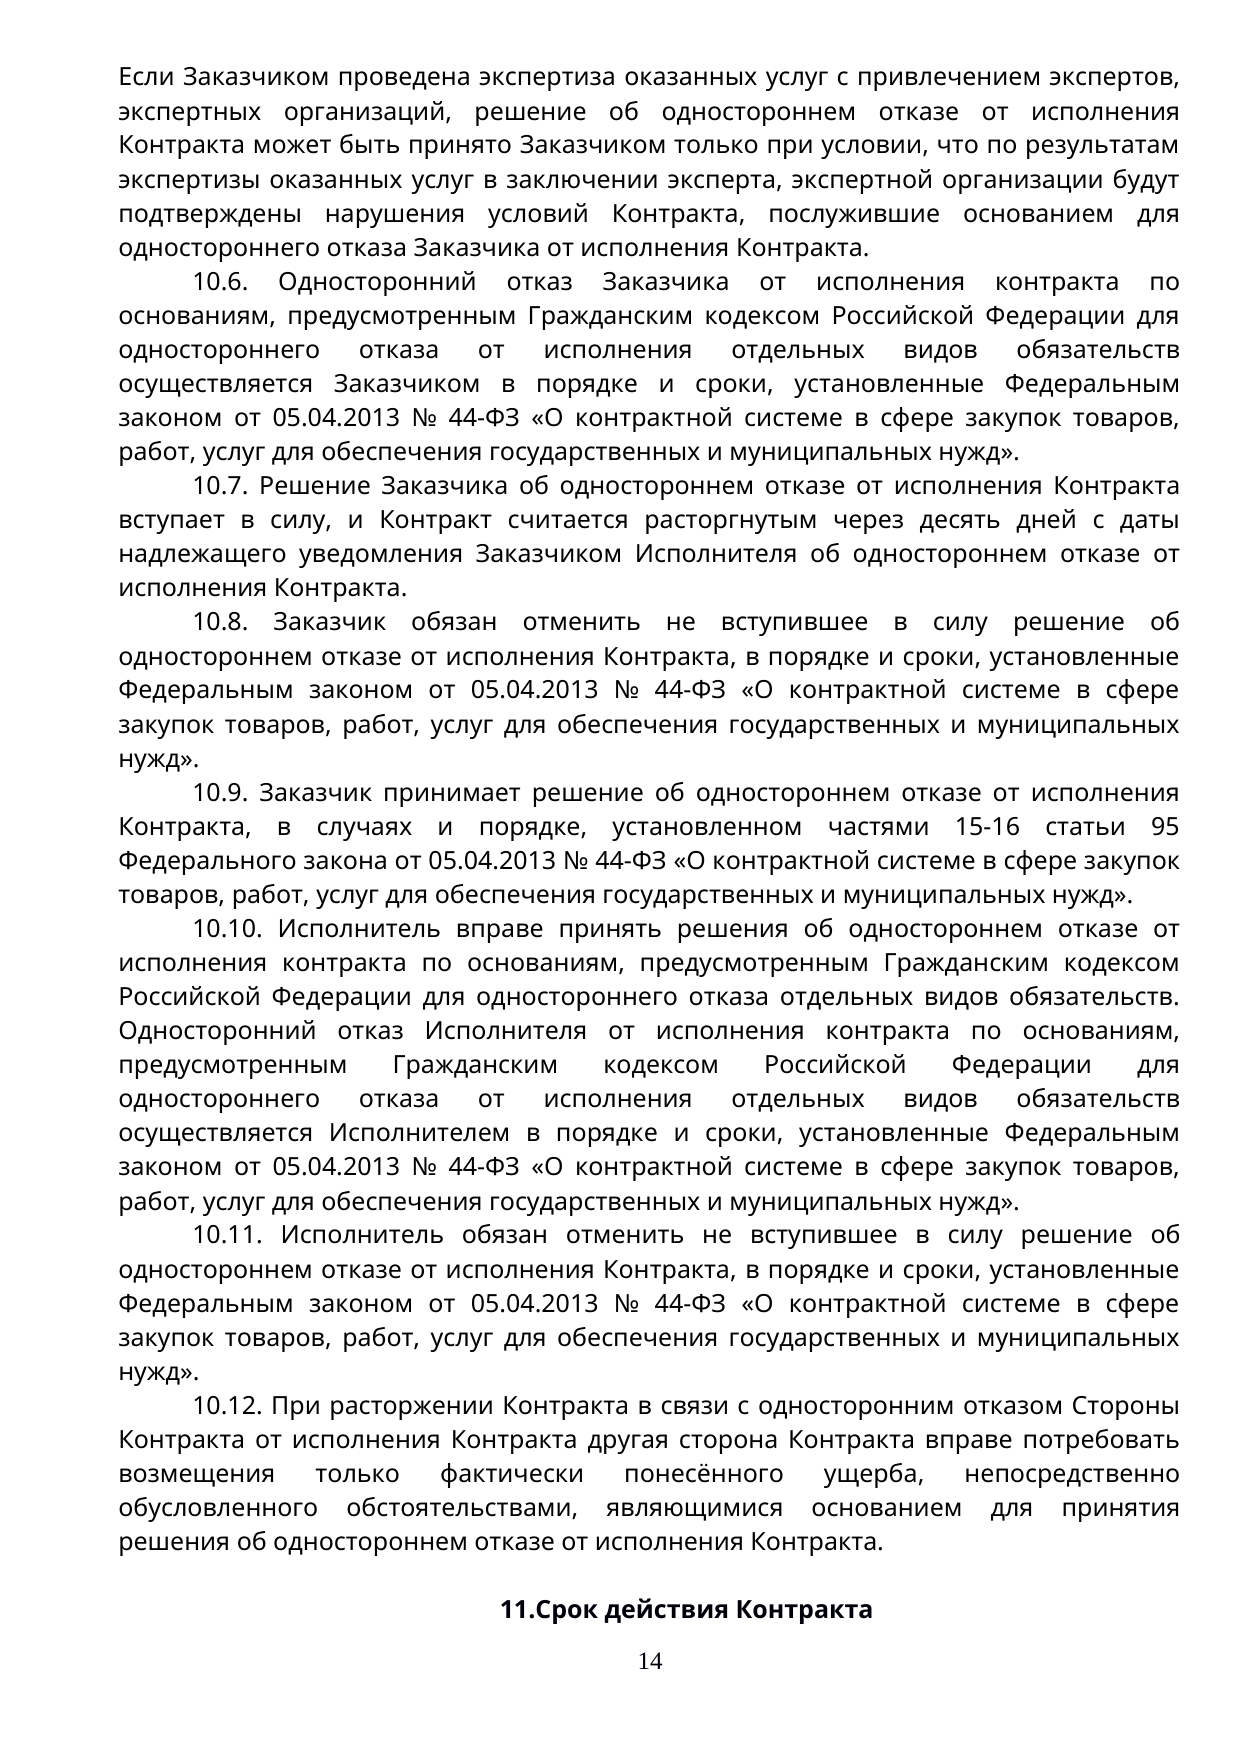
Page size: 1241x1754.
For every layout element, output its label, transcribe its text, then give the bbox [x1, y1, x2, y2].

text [118, 59, 1181, 263]
text 10.11. Исполнитель обязан отменить не вступившее в силу решение об одностороннем отказе от исполнения Контракта, в порядке и сроки, установленные Федеральным законом от 05.04.2013 № 44-ФЗ «О контрактной системе в сфере закупок товаров, работ, услуг для обеспечения государственных и муниципальных нужд». [118, 1217, 1181, 1387]
text 10.8. Заказчик обязан отменить не вступившее в силу решение об одностороннем отказе от исполнения Контракта, в порядке и сроки, установленные Федеральным законом от 05.04.2013 № 44-ФЗ «О контрактной системе в сфере закупок товаров, работ, услуг для обеспечения государственных и муниципальных нужд». [118, 604, 1181, 774]
text 10.7. Решение Заказчика об одностороннем отказе от исполнения Контракта вступает в силу, и Контракт считается расторгнутым через десять дней с даты надлежащего уведомления Заказчиком Исполнителя об одностороннем отказе от исполнения Контракта. [118, 468, 1181, 604]
text 11.Срок действия Контракта [118, 1592, 1181, 1626]
text 10.9. Заказчик принимает решение об одностороннем отказе от исполнения Контракта, в случаях и порядке, установленном частями 15-16 статьи 95 Федерального закона от 05.04.2013 № 44-ФЗ «О контрактной системе в сфере закупок товаров, работ, услуг для обеспечения государственных и муниципальных нужд». [118, 774, 1181, 911]
text 10.12. При расторжении Контракта в связи с односторонним отказом Стороны Контракта от исполнения Контракта другая сторона Контракта вправе потребовать возмещения только фактически понесённого ущерба, непосредственно обусловленного обстоятельствами, являющимися основанием для принятия решения об одностороннем отказе от исполнения Контракта. [118, 1387, 1181, 1558]
text 10.10. Исполнитель вправе принять решения об одностороннем отказе от исполнения контракта по основаниям, предусмотренным Гражданским кодексом Российской Федерации для одностороннего отказа отдельных видов обязательств. Односторонний отказ Исполнителя от исполнения контракта по основаниям, предусмотренным Гражданским кодексом Российской Федерации для одностороннего отказа от исполнения отдельных видов обязательств осуществляется Исполнителем в порядке и сроки, установленные Федеральным законом от 05.04.2013 № 44-ФЗ «О контрактной системе в сфере закупок товаров, работ, услуг для обеспечения государственных и муниципальных нужд». [118, 911, 1181, 1217]
text 10.6. Односторонний отказ Заказчика от исполнения контракта по основаниям, предусмотренным Гражданским кодексом Российской Федерации для одностороннего отказа от исполнения отдельных видов обязательств осуществляется Заказчиком в порядке и сроки, установленные Федеральным законом от 05.04.2013 № 44-ФЗ «О контрактной системе в сфере закупок товаров, работ, услуг для обеспечения государственных и муниципальных нужд». [118, 263, 1181, 468]
